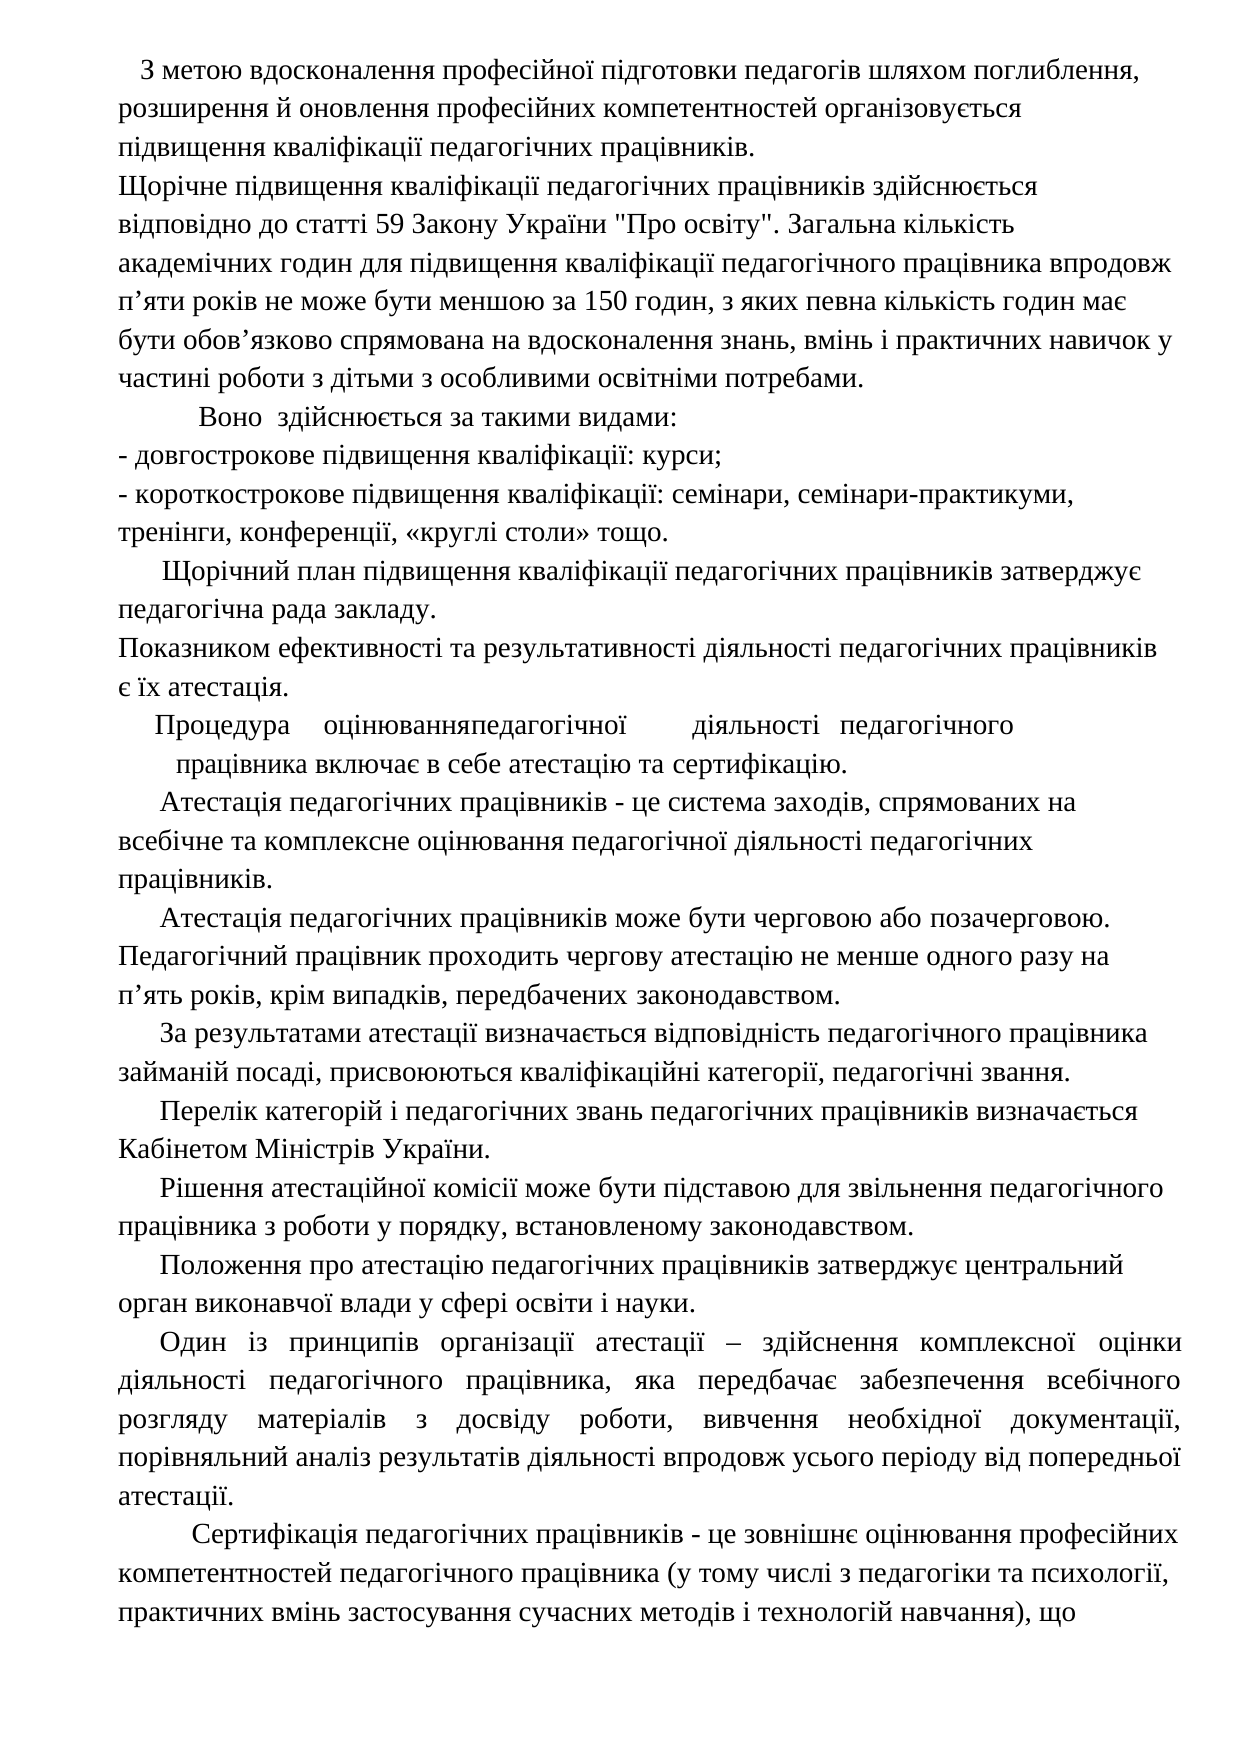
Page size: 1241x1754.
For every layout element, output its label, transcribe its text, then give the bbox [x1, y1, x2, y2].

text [118, 1517, 1182, 1627]
text Атестація педагогічних працівників може бути черговою або позачерговою. Педагогічний працівник проходить чергову атестацію не менше одного разу на п’ять років, крім випадків, передбачених законодавством. [118, 900, 1111, 1011]
text За результатами атестації визначається відповідність педагогічного працівника займаній посаді, присвоюються кваліфікаційні категорії, педагогічні звання. [118, 1016, 1198, 1088]
text Положення про атестацію педагогічних працівників затверджує центральний орган виконавчої влади у сфері освіти і науки. [118, 1247, 1165, 1319]
text Рішення атестаційної комісії може бути підставою для звільнення педагогічного працівника з роботи у порядку, встановленому законодавством. [118, 1170, 1198, 1242]
text Атестація педагогічних працівників - це система заходів, спрямованих на всебічне та комплексне оцінювання педагогічної діяльності педагогічних працівників. [118, 784, 1165, 895]
text Перелік категорій і педагогічних звань педагогічних працівників визначається Кабінетом Міністрів України. [118, 1093, 1198, 1165]
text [118, 52, 1176, 779]
text Один із принципів організації атестації – здійснення комплексної оцінки діяльності педагогічного працівника, яка передбачає забезпечення всебічного розгляду матеріалів з досвіду роботи, вивчення необхідної документації, порівняльний аналіз результатів діяльності впродовж усього періоду від попередньої атестації. [118, 1324, 1182, 1512]
